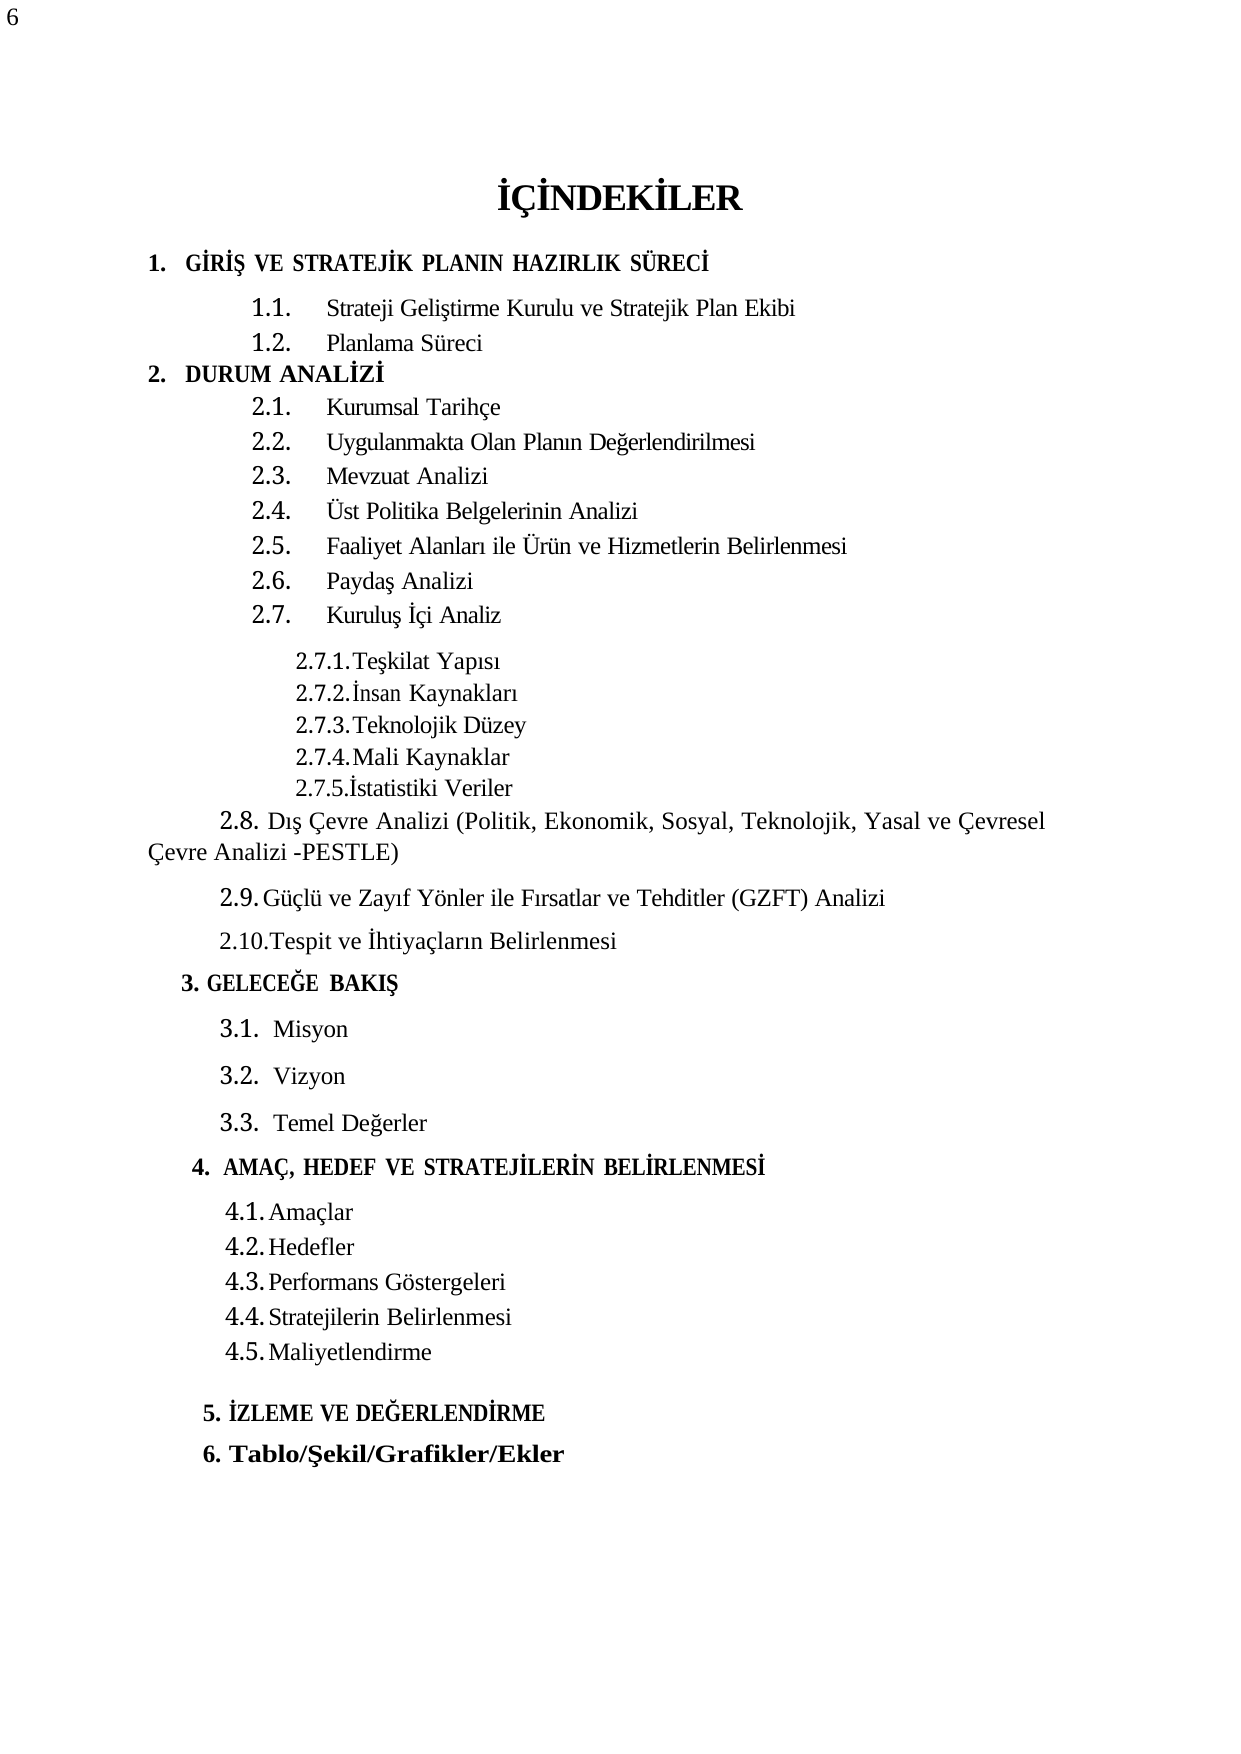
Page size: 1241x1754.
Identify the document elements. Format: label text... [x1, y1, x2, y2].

list Tablo/Şekil/Grafikler/Ekler [203, 1439, 1198, 1468]
list Kurumsal Tarihçe [251, 388, 1198, 422]
list Vizyon [219, 1058, 1198, 1092]
list Strateji Geliştirme Kurulu ve Stratejik Plan Ekibi [251, 290, 1198, 324]
list Mali Kaynaklar 2.7.5.İstatistiki Veriler [295, 741, 533, 802]
list GELECEĞE BAKIŞ [181, 968, 1198, 997]
list Temel Değerler [219, 1105, 1198, 1139]
list Uygulanmakta Olan Planın Değerlendirilmesi [251, 423, 1198, 457]
list GİRİŞ VE STRATEJİK PLANIN HAZIRLIK SÜRECİ [148, 248, 1198, 276]
list Stratejilerin Belirlenmesi [225, 1298, 1198, 1333]
list DURUM ANALİZİ [148, 359, 1198, 388]
list Üst Politika Belgelerinin Analizi [251, 492, 1198, 527]
list Amaçlar [225, 1194, 1198, 1228]
list İZLEME VE DEĞERLENDİRME [203, 1398, 1198, 1427]
list Misyon [219, 1010, 1198, 1044]
list Paydaş Analizi [251, 562, 1198, 596]
list İnsan Kaynakları [295, 677, 1198, 708]
list Maliyetlendirme [225, 1334, 1198, 1368]
list Teşkilat Yapısı [295, 644, 1198, 676]
list Mevzuat Analizi [251, 457, 1198, 491]
subtitle İÇİNDEKİLER [58, 176, 1182, 219]
list AMAÇ, HEDEF VE STRATEJİLERİN BELİRLENMESİ [192, 1152, 1198, 1181]
list Planlama Süreci [251, 324, 1198, 359]
list Faaliyet Alanları ile Ürün ve Hizmetlerin Belirlenmesi [251, 527, 1198, 561]
list Dış Çevre Analizi (Politik, Ekonomik, Sosyal, Teknolojik, Yasal ve Çevresel Çevre Analizi -PESTLE) [148, 803, 1093, 866]
list Hedefler [225, 1229, 1198, 1263]
list Güçlü ve Zayıf Yönler ile Fırsatlar ve Tehditler (GZFT) Analizi 2.10.Tespit ve İhtiyaçların Belirlenmesi [219, 879, 913, 955]
list Teknolojik Düzey [295, 709, 1198, 740]
list Performans Göstergeleri [225, 1264, 1198, 1298]
list Kuruluş İçi Analiz [251, 597, 1198, 631]
